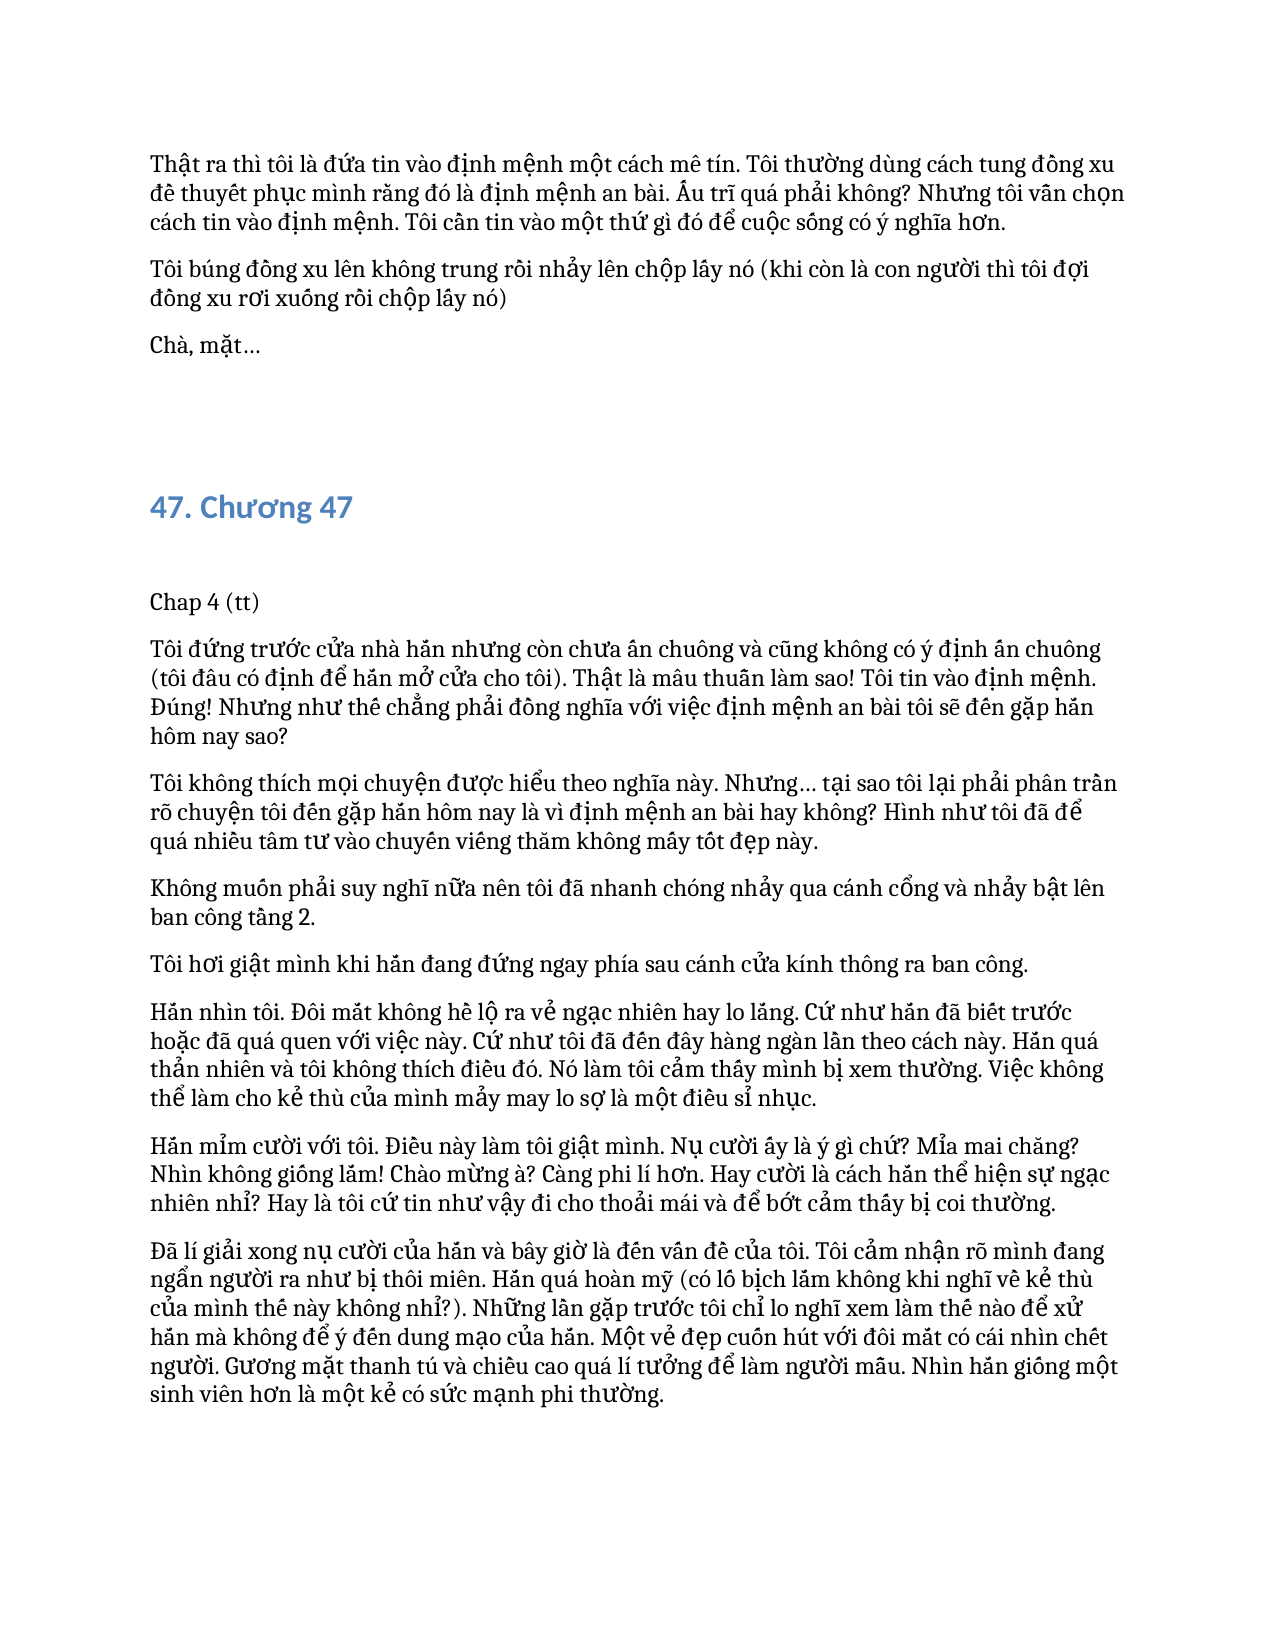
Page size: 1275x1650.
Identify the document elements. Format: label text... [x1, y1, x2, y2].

text Không muốn phải suy nghĩ nữa nên tôi đã nhanh chóng nhảy qua cánh cổng và nhảy bật lên ban công tầng 2. [150, 874, 1125, 932]
text Hắn mỉm cười với tôi. Điều này làm tôi giật mình. Nụ cười ấy là ý gì chứ? Mỉa mai chăng? Nhìn không giống lắm! Chào mừng à? Càng phi lí hơn. Hay cười là cách hắn thể hiện sự ngạc nhiên nhỉ? Hay là tôi cứ tin như vậy đi cho thoải mái và để bớt cảm thấy bị coi thường. [150, 1132, 1125, 1218]
text Thật ra thì tôi là đứa tin vào định mệnh một cách mê tín. Tôi thường dùng cách tung đồng xu đề thuyết phục mình rằng đó là định mệnh an bài. Ấu trĩ quá phải không? Nhưng tôi vẫn chọn cách tin vào định mệnh. Tôi cần tin vào một thứ gì đó để cuộc sống có ý nghĩa hơn. [150, 150, 1125, 236]
text Đã lí giải xong nụ cười của hắn và bây giờ là đến vấn đề của tôi. Tôi cảm nhận rõ mình đang ngẩn người ra như bị thôi miên. Hắn quá hoàn mỹ (có lố bịch lắm không khi nghĩ về kẻ thù của mình thế này không nhỉ?). Những lần gặp trước tôi chỉ lo nghĩ xem làm thế nào để xử hắn mà không để ý đến dung mạo của hắn. Một vẻ đẹp cuốn hút với đôi mắt có cái nhìn chết người. Gương mặt thanh tú và chiều cao quá lí tưởng để làm người mẫu. Nhìn hắn giống một sinh viên hơn là một kẻ có sức mạnh phi thường. [150, 1237, 1125, 1409]
text Tôi hơi giật mình khi hắn đang đứng ngay phía sau cánh cửa kính thông ra ban công. [150, 950, 1125, 979]
text Tôi đứng trước cửa nhà hắn nhưng còn chưa ấn chuông và cũng không có ý định ấn chuông (tôi đâu có định để hắn mở cửa cho tôi). Thật là mâu thuẫn làm sao! Tôi tin vào định mệnh. Đúng! Nhưng như thế chẳng phải đồng nghĩa với việc định mệnh an bài tôi sẽ đến gặp hắn hôm nay sao? [150, 635, 1125, 750]
text Chap 4 (tt) [150, 530, 1125, 617]
text Tôi không thích mọi chuyện được hiểu theo nghĩa này. Nhưng… tại sao tôi lại phải phân trần rõ chuyện tôi đến gặp hắn hôm nay là vì định mệnh an bài hay không? Hình như tôi đã để quá nhiều tâm tư vào chuyến viếng thăm không mấy tốt đẹp này. [150, 769, 1125, 855]
text Tôi búng đồng xu lên không trung rồi nhảy lên chộp lấy nó (khi còn là con người thì tôi đợi đồng xu rơi xuống rồi chộp lấy nó) [150, 255, 1125, 312]
text Hắn nhìn tôi. Đôi mắt không hề lộ ra vẻ ngạc nhiên hay lo lắng. Cứ như hắn đã biết trước hoặc đã quá quen với việc này. Cứ như tôi đã đến đây hàng ngàn lần theo cách này. Hắn quá thản nhiên và tôi không thích điều đó. Nó làm tôi cảm thấy mình bị xem thường. Việc không thể làm cho kẻ thù của mình mảy may lo sợ là một điều sỉ nhục. [150, 998, 1125, 1113]
subtitle 47. Chương 47 [150, 486, 1125, 527]
text Chà, mặt… [150, 331, 1125, 360]
